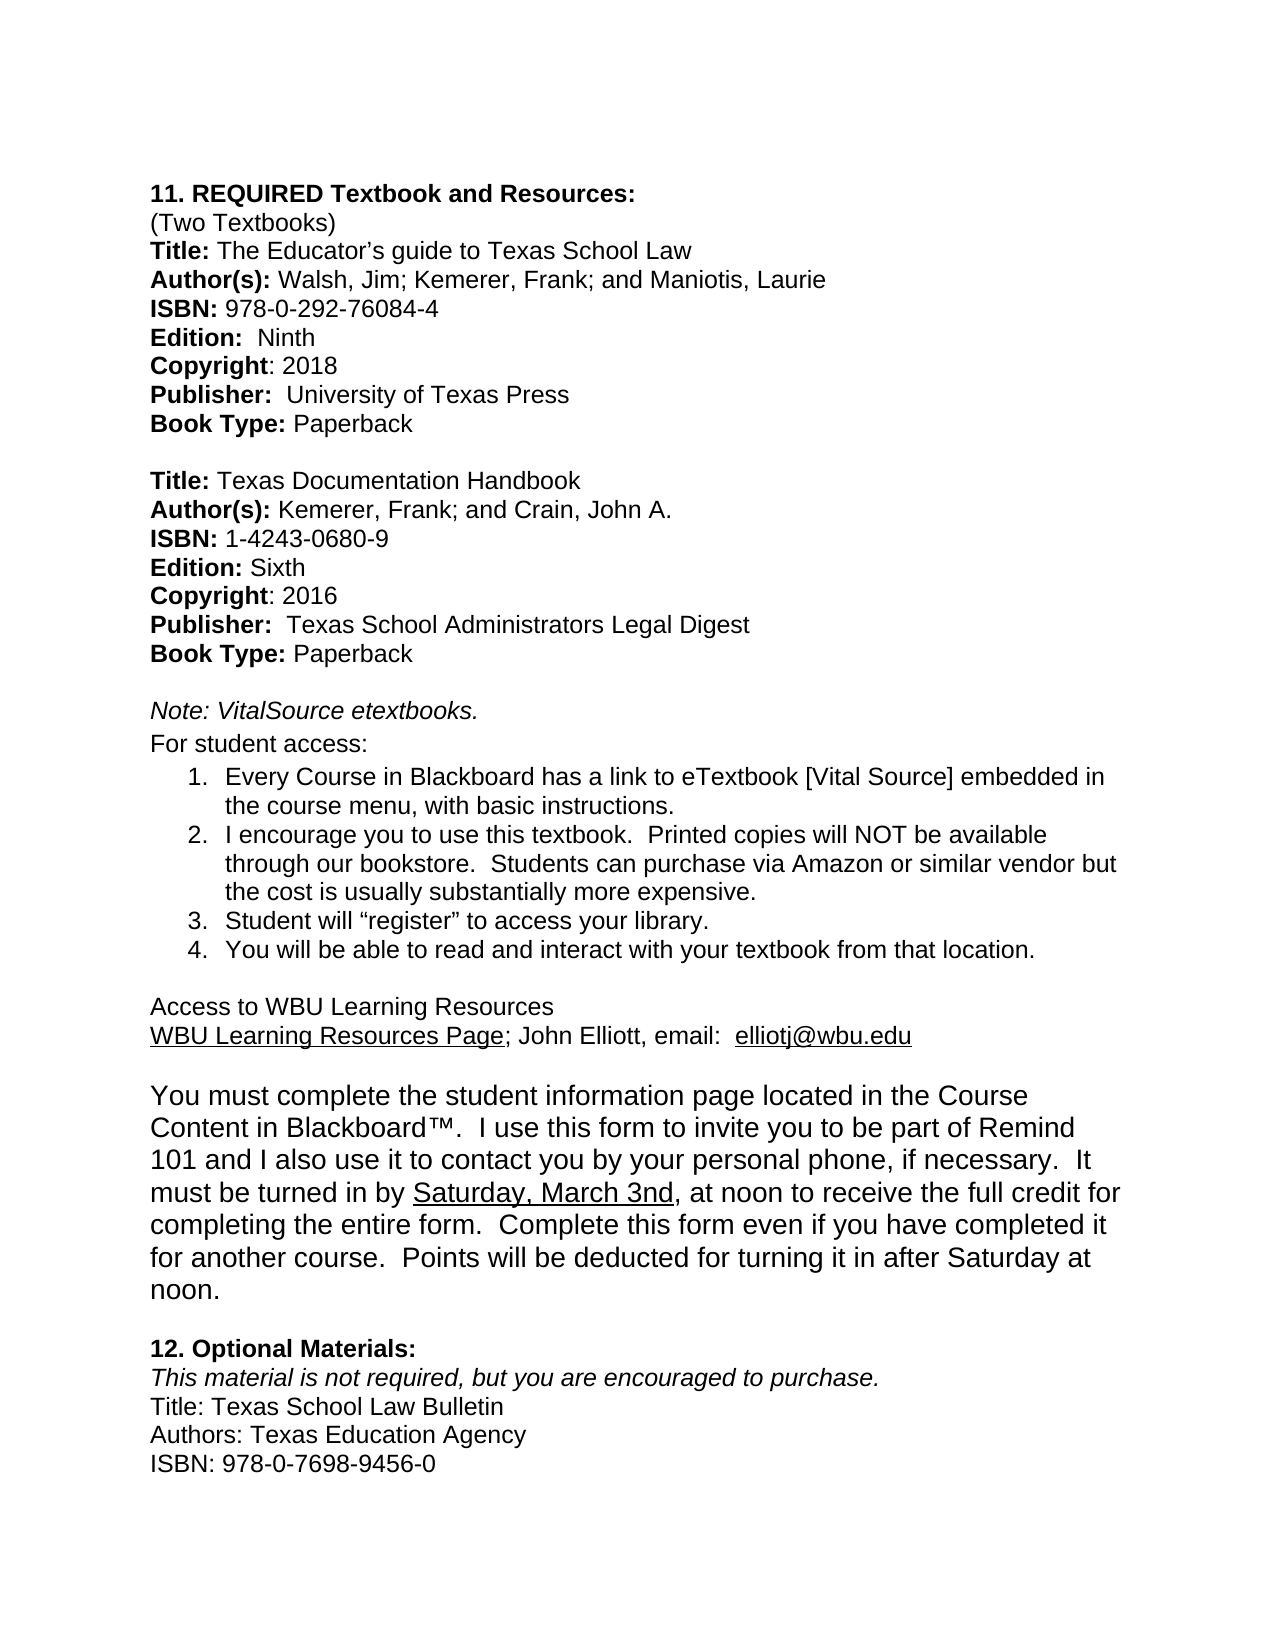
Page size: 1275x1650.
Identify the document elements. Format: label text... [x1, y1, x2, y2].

text Copyright: 2018 [150, 351, 1125, 380]
text Title: The Educator’s guide to Texas School Law [150, 236, 1125, 265]
text Edition: Sixth [150, 552, 1125, 581]
text (Two Textbooks) [150, 207, 1125, 236]
text Edition: Ninth [150, 322, 1125, 351]
text Copyright: 2016 [150, 581, 1125, 610]
text ISBN: 978-0-7698-9456-0 [150, 1449, 1125, 1478]
text ISBN: 1-4243-0680-9 [150, 524, 1125, 552]
text You must complete the student information page located in the Course Content in Blackboard™. I use this form to invite you to be part of Remind 101 and I also use it to contact you by your personal phone, if necessary. It must be turned in by Saturday, March 3nd, at noon to receive the full credit for completing the entire form. Complete this form even if you have completed it for another course. Points will be deducted for turning it in after Saturday at noon. [150, 1078, 1125, 1305]
list You will be able to read and interact with your textbook from that location. [187, 935, 1125, 963]
text Book Type: Paperback [150, 409, 1125, 437]
text For student access: [150, 729, 1125, 758]
list Every Course in Blackboard has a link to eTextbook [Vital Source] embedded in the course menu, with basic instructions. [187, 762, 1125, 820]
text WBU Learning Resources Page; John Elliott, email: elliotj@wbu.edu [150, 1021, 1125, 1050]
text ISBN: 978-0-292-76084-4 [150, 294, 1125, 322]
subtitle 11. REQUIRED Textbook and Resources: [150, 179, 1125, 207]
text Author(s): Kemerer, Frank; and Crain, John A. [150, 495, 1125, 524]
text Note: VitalSource etextbooks. [150, 696, 1125, 725]
list Student will “register” to access your library. [187, 906, 1125, 935]
text Authors: Texas Education Agency [150, 1420, 1125, 1449]
text Publisher: Texas School Administrators Legal Digest [150, 610, 1125, 639]
text Book Type: Paperback [150, 639, 1125, 667]
text Publisher: University of Texas Press [150, 380, 1125, 409]
text Title: Texas Documentation Handbook [150, 466, 1125, 495]
list I encourage you to use this textbook. Printed copies will NOT be available through our bookstore. Students can purchase via Amazon or similar vendor but the cost is usually substantially more expensive. [187, 820, 1125, 906]
text This material is not required, but you are encouraged to purchase. [150, 1363, 1125, 1392]
text Title: Texas School Law Bulletin [150, 1392, 1125, 1420]
subtitle 12. Optional Materials: [150, 1334, 1125, 1363]
text Access to WBU Learning Resources [150, 992, 1125, 1021]
text Author(s): Walsh, Jim; Kemerer, Frank; and Maniotis, Laurie [150, 265, 1125, 294]
